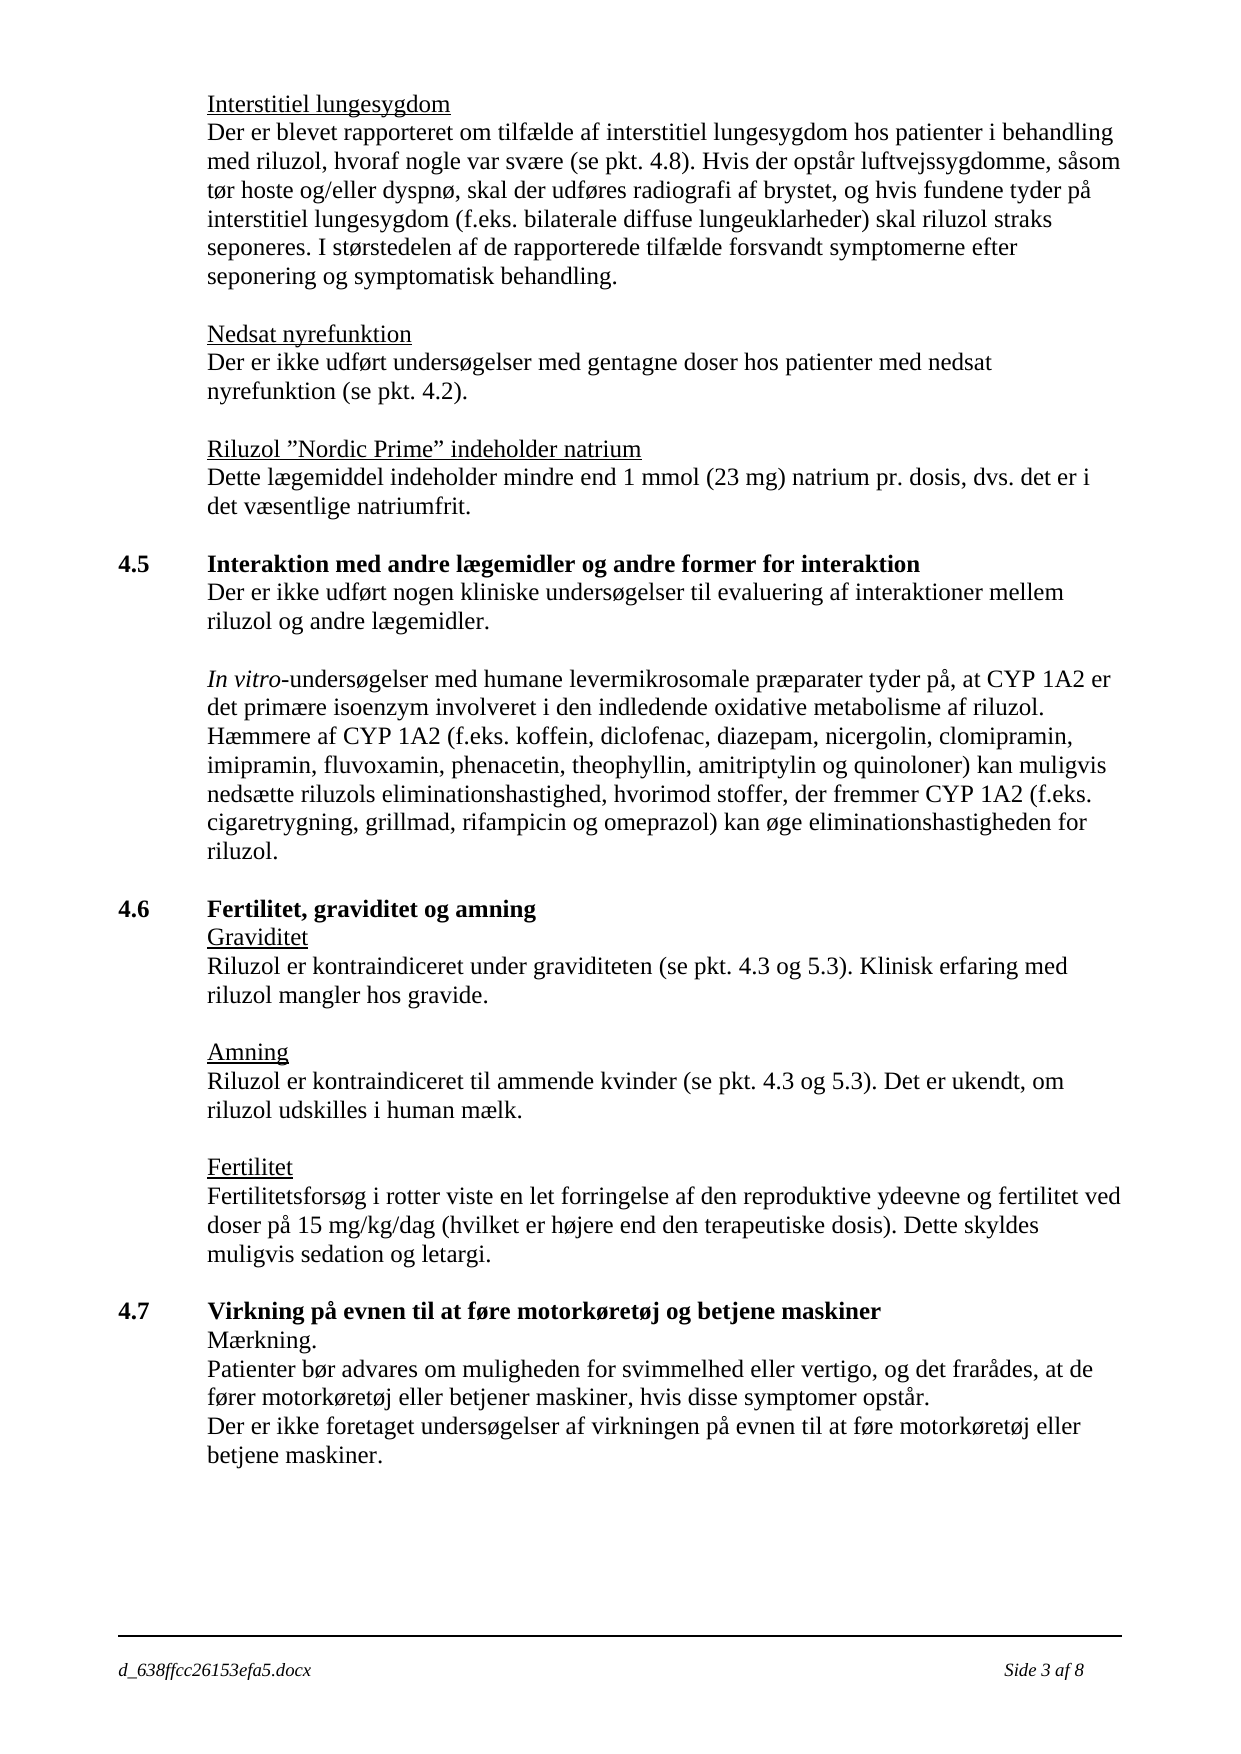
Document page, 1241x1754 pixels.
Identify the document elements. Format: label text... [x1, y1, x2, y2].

text Der er ikke foretaget undersøgelser af virkningen på evnen til at føre motorkøretøj eller betjene maskiner. [207, 1411, 1122, 1469]
text Fertilitet [207, 1152, 1122, 1181]
text Riluzol er kontraindiceret under graviditeten (se pkt. 4.3 og 5.3). Klinisk erfaring med riluzol mangler hos gravide. [207, 951, 1122, 1009]
text Graviditet [207, 922, 1122, 951]
text Der er ikke udført nogen kliniske undersøgelser til evaluering af interaktioner mellem riluzol og andre lægemidler. [207, 577, 1122, 635]
text Mærkning. [207, 1325, 1122, 1354]
text Patienter bør advares om muligheden for svimmelhed eller vertigo, og det frarådes, at de fører motorkøretøj eller betjener maskiner, hvis disse symptomer opstår. [207, 1354, 1122, 1411]
text Dette lægemiddel indeholder mindre end 1 mmol (23 mg) natrium pr. dosis, dvs. det er i det væsentlige natriumfrit. [207, 462, 1122, 520]
text In vitro-undersøgelser med humane levermikrosomale præparater tyder på, at CYP 1A2 er det primære isoenzym involveret i den indledende oxidative metabolisme af riluzol. Hæmmere af CYP 1A2 (f.eks. koffein, diclofenac, diazepam, nicergolin, clomipramin, imipramin, fluvoxamin, phenacetin, theophyllin, amitriptylin og quinoloner) kan muligvis nedsætte riluzols eliminationshastighed, hvorimod stoffer, der fremmer CYP 1A2 (f.eks. cigaretrygning, grillmad, rifampicin og omeprazol) kan øge eliminationshastigheden for riluzol. [207, 664, 1122, 865]
text Der er blevet rapporteret om tilfælde af interstitiel lungesygdom hos patienter i behandling med riluzol, hvoraf nogle var svære (se pkt. 4.8). Hvis der opstår luftvejssygdomme, såsom tør hoste og/eller dyspnø, skal der udføres radiografi af brystet, og hvis fundene tyder på interstitiel lungesygdom (f.eks. bilaterale diffuse lungeuklarheder) skal riluzol straks seponeres. I størstedelen af de rapporterede tilfælde forsvandt symptomerne efter seponering og symptomatisk behandling. [207, 117, 1122, 290]
list Fertilitet, graviditet og amning [118, 894, 1122, 922]
text Fertilitetsforsøg i rotter viste en let forringelse af den reproduktive ydeevne og fertilitet ved doser på 15 mg/kg/dag (hvilket er højere end den terapeutiske dosis). Dette skyldes muligvis sedation og letargi. [207, 1181, 1122, 1267]
text Interstitiel lungesygdom [207, 89, 1122, 117]
list Virkning på evnen til at føre motorkøretøj og betjene maskiner [118, 1296, 1122, 1325]
text Riluzol ”Nordic Prime” indeholder natrium [207, 434, 1122, 462]
text Riluzol er kontraindiceret til ammende kvinder (se pkt. 4.3 og 5.3). Det er ukendt, om riluzol udskilles i human mælk. [207, 1066, 1122, 1124]
text Der er ikke udført undersøgelser med gentagne doser hos patienter med nedsat nyrefunktion (se pkt. 4.2). [207, 347, 1122, 405]
list Interaktion med andre lægemidler og andre former for interaktion [118, 549, 1122, 577]
text Amning [207, 1037, 1122, 1066]
text Nedsat nyrefunktion [207, 319, 1122, 347]
